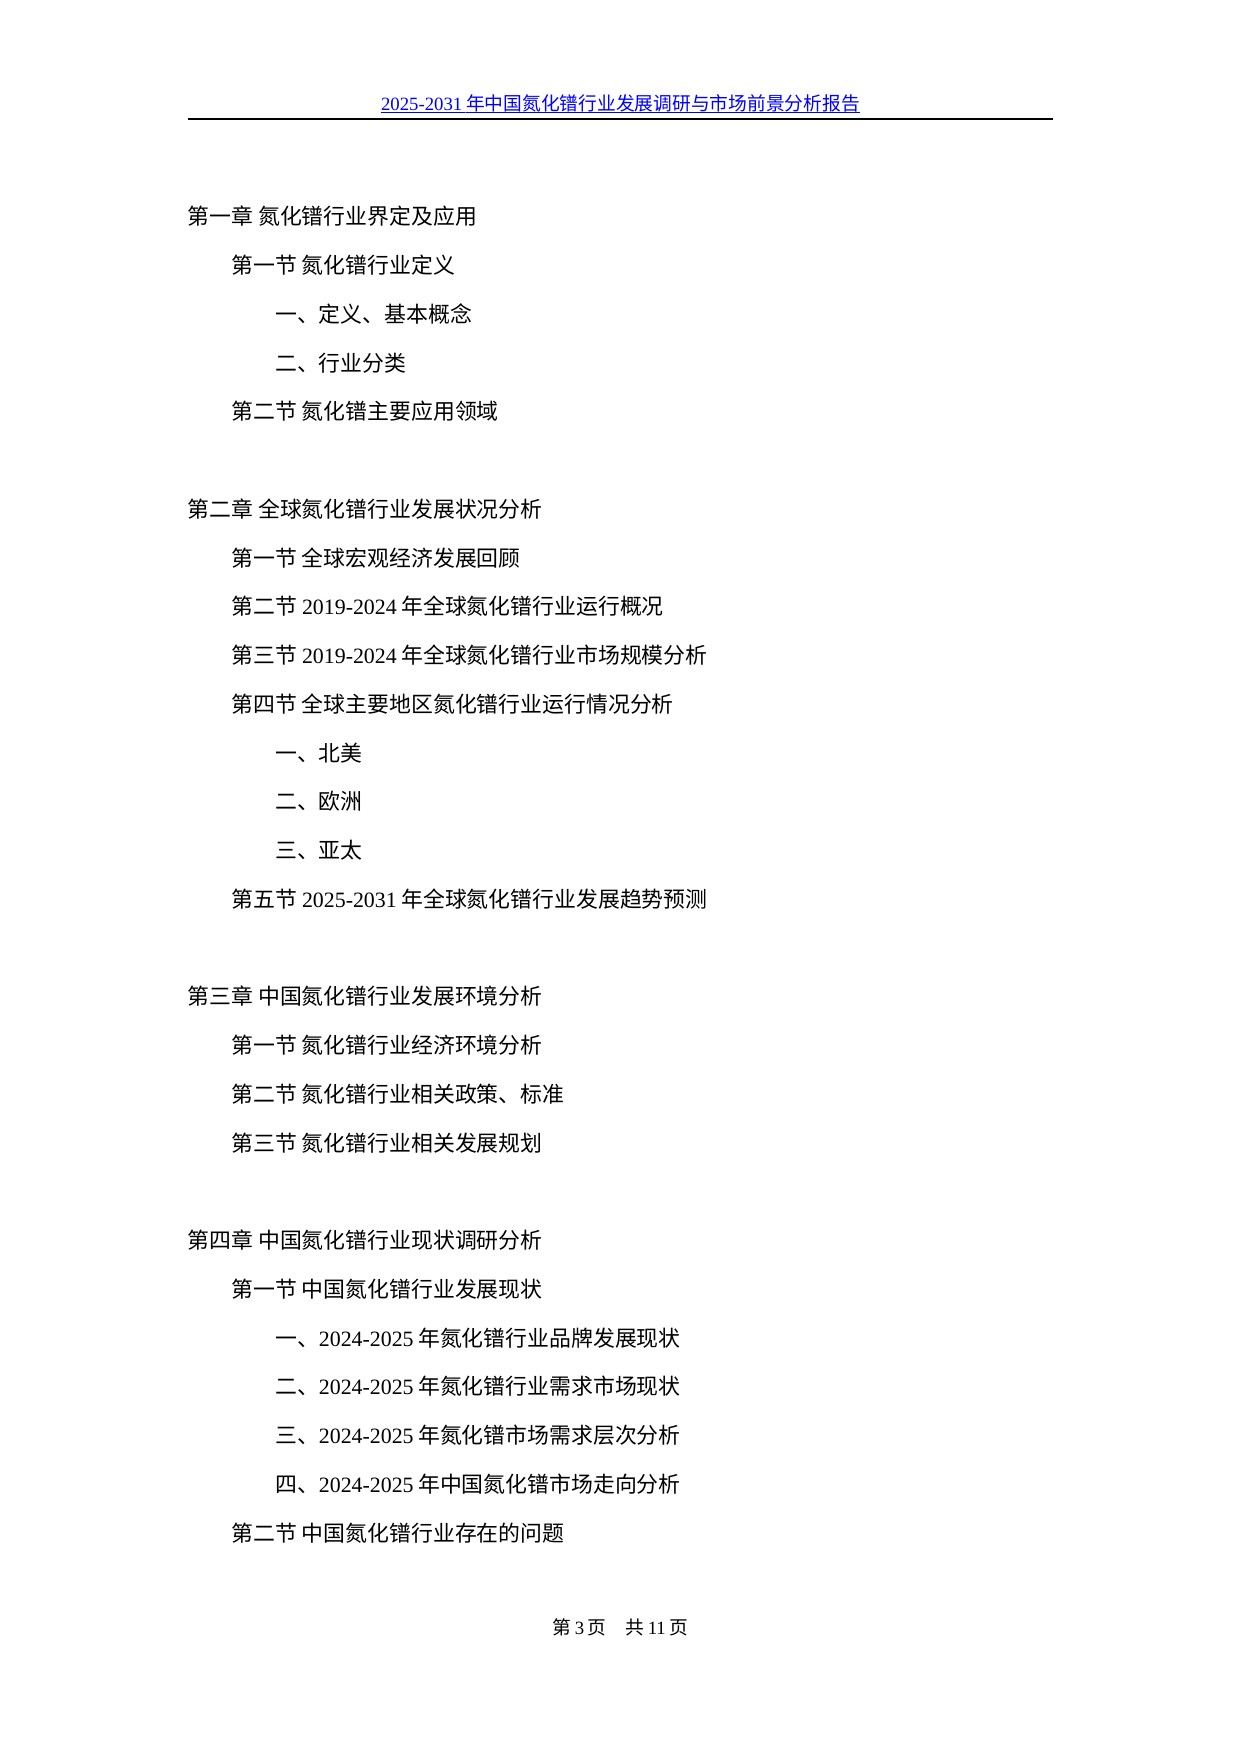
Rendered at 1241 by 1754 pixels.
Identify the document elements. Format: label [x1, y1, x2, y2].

text [187, 150, 1053, 1548]
